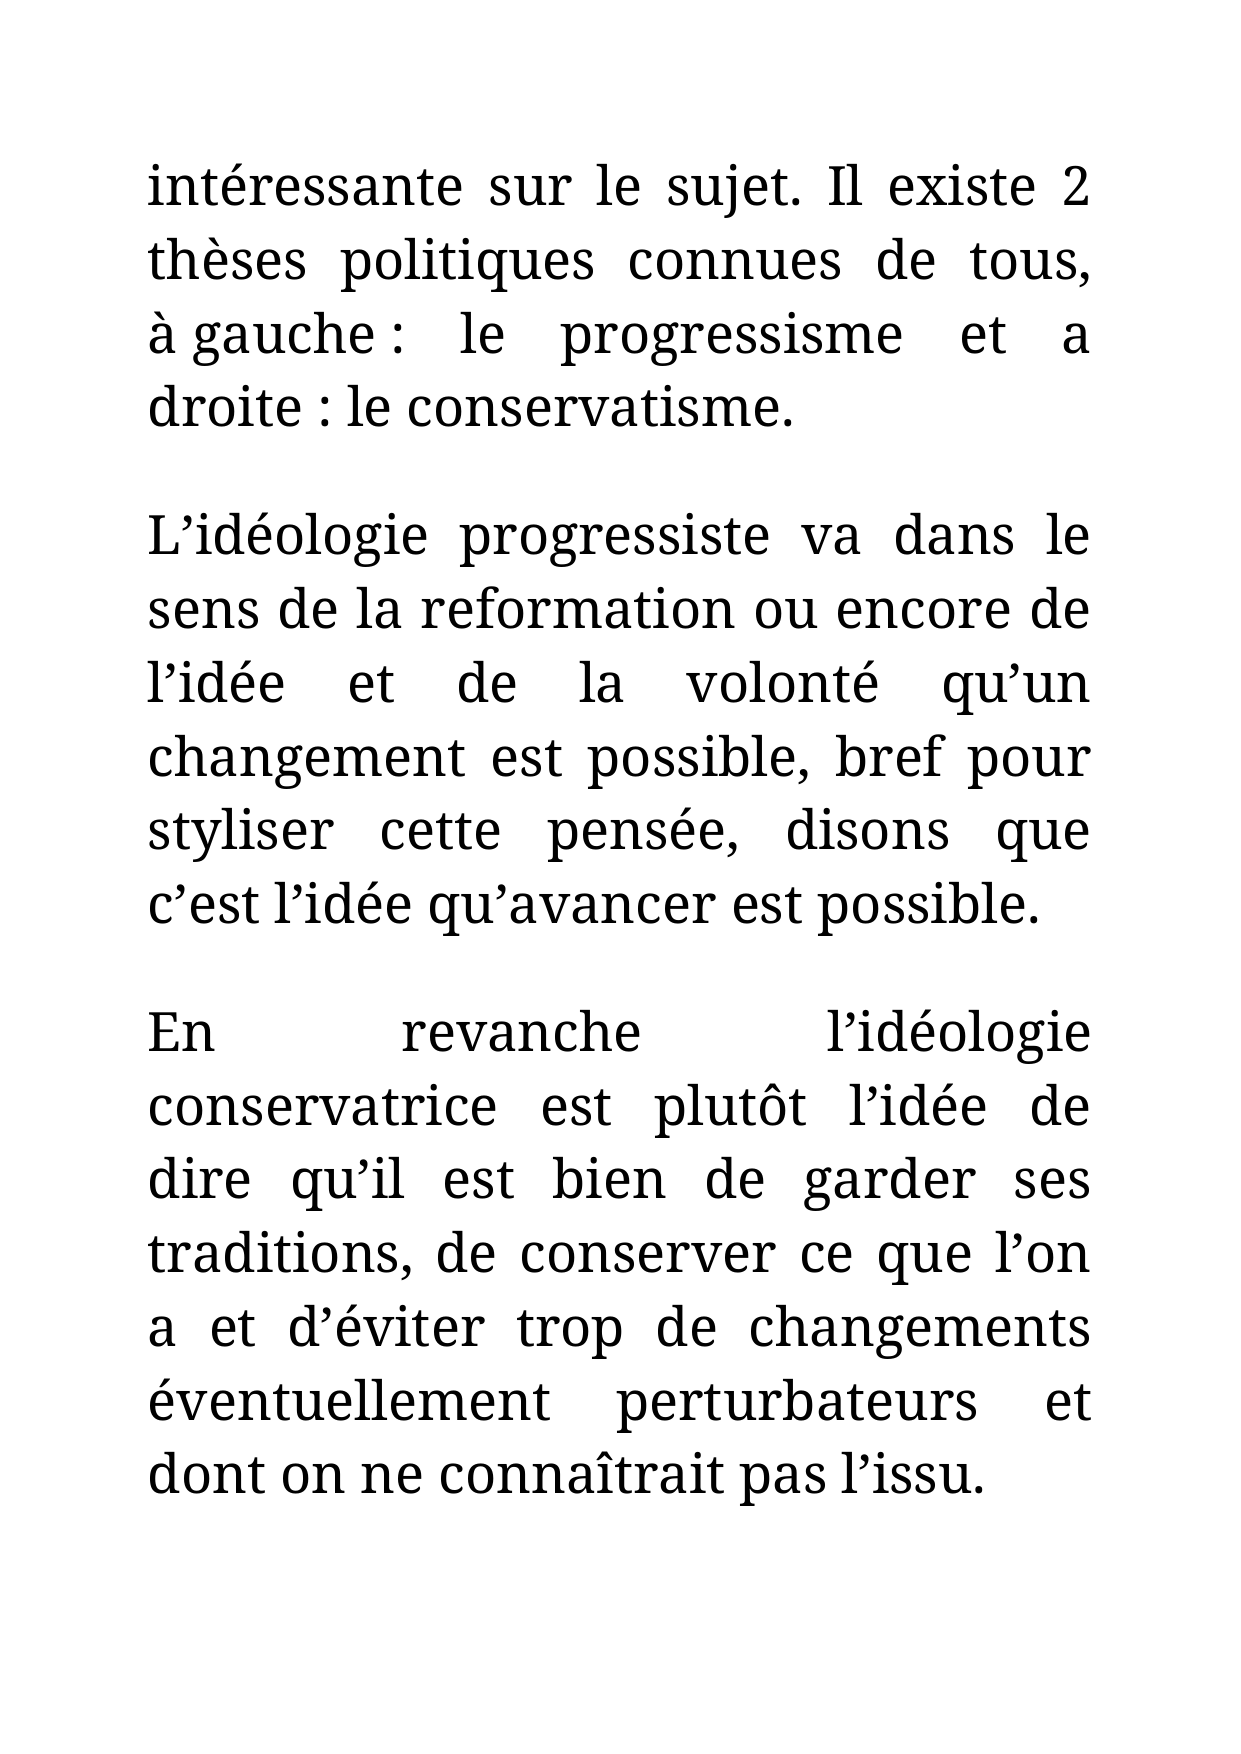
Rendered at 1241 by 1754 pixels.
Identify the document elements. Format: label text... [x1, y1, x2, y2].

text En revanche l’idéologie conservatrice est plutôt l’idée de dire qu’il est bien de garder ses traditions, de conserver ce que l’on a et d’éviter trop de changements éventuellement perturbateurs et dont on ne connaîtrait pas l’issu. [148, 993, 1092, 1510]
text L’idéologie progressiste va dans le sens de la reformation ou encore de l’idée et de la volonté qu’un changement est possible, bref pour styliser cette pensée, disons que c’est l’idée qu’avancer est possible. [148, 497, 1092, 939]
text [148, 148, 1092, 443]
